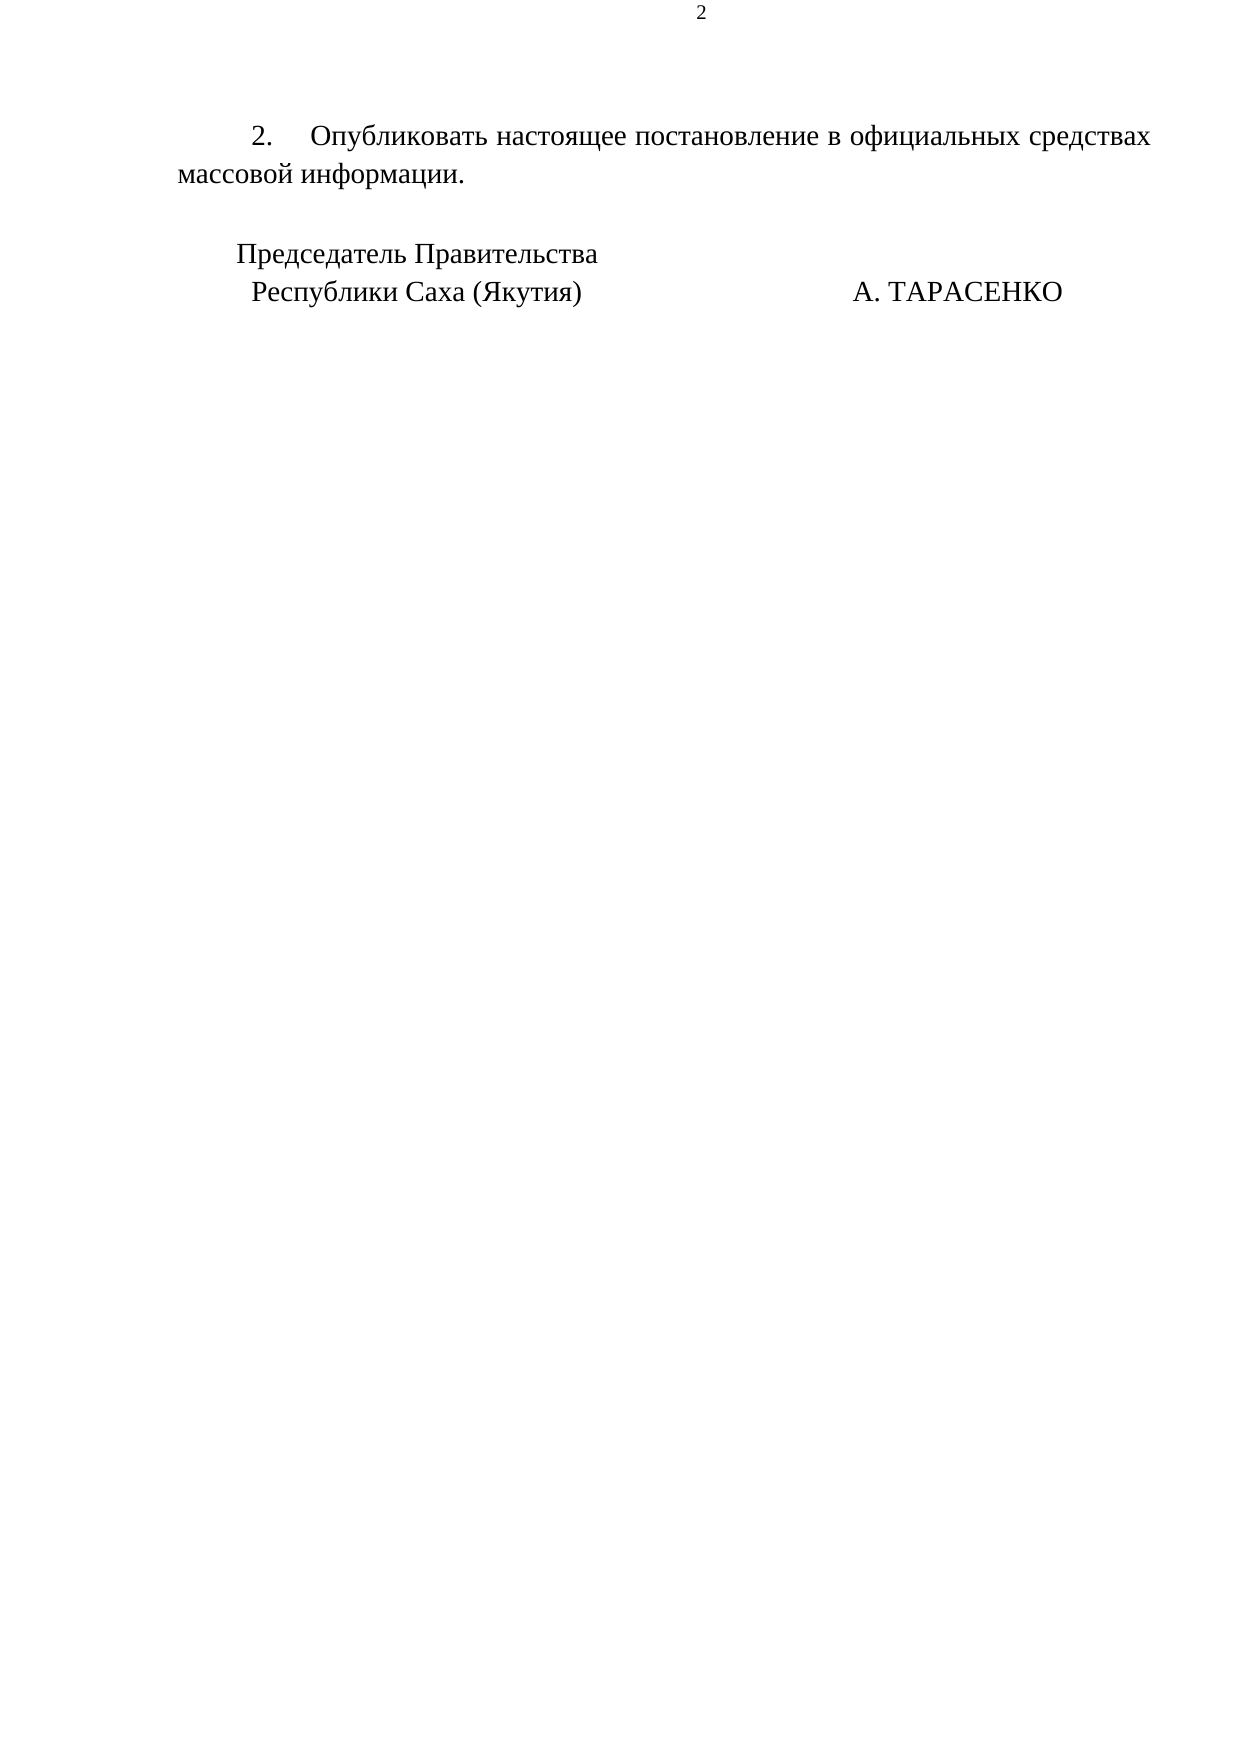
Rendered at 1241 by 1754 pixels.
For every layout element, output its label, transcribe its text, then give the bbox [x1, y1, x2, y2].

list Опубликовать настоящее постановление в официальных средствах массовой информации. [177, 118, 1152, 190]
text Республики Саха (Якутия) А. ТАРАСЕНКО [177, 271, 1152, 309]
text Председатель Правительства [177, 234, 1152, 271]
